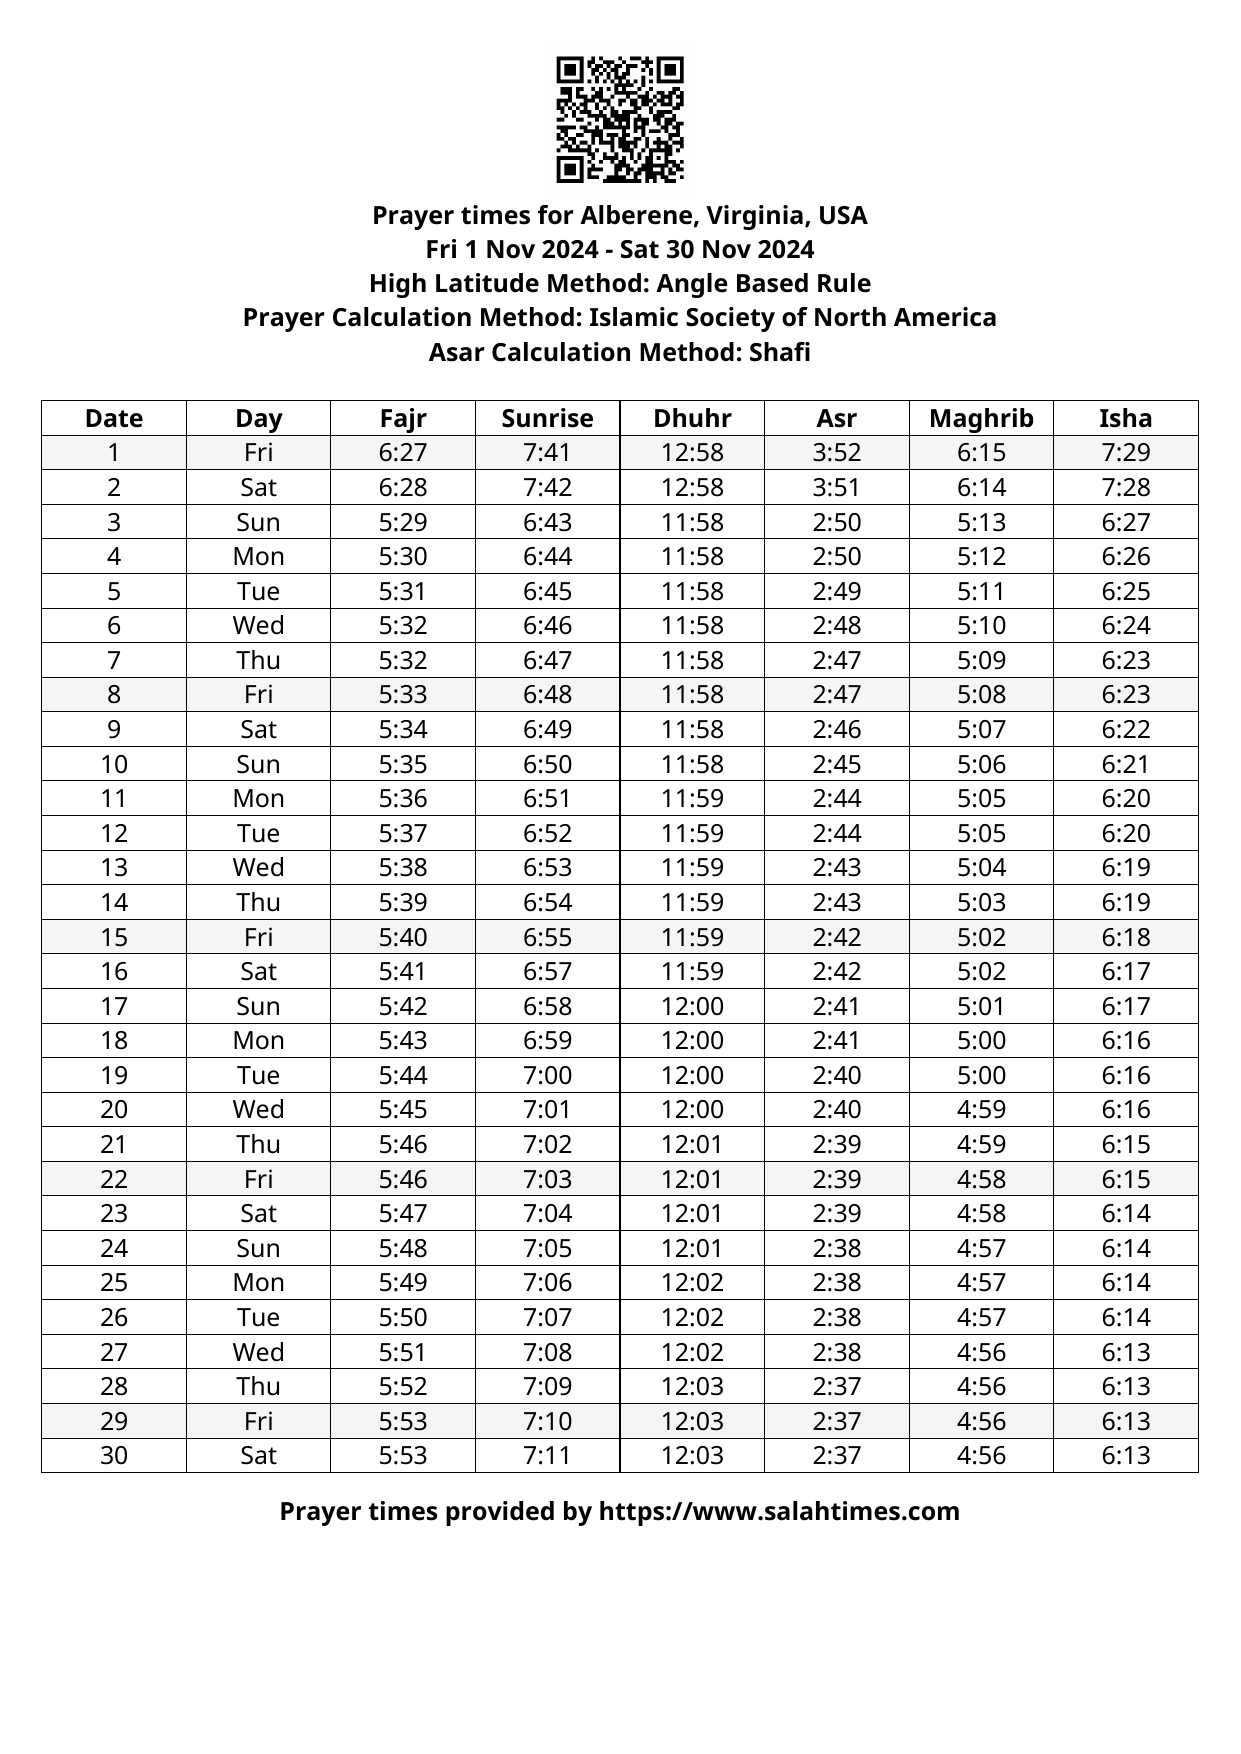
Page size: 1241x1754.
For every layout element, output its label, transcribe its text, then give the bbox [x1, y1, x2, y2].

table_cell 23 [42, 1196, 186, 1230]
table_cell 9 [42, 712, 186, 746]
table_cell 25 [42, 1266, 186, 1299]
table_cell 21 [42, 1127, 186, 1161]
table_cell Tue [187, 816, 330, 849]
text Asar Calculation Method: Shafi [42, 334, 1198, 368]
table_cell 3:52 [765, 436, 909, 469]
table_cell 6:27 [331, 436, 475, 469]
table_cell Sun [187, 989, 330, 1022]
table_cell 4:59 [910, 1093, 1053, 1126]
table_cell 5:32 [331, 609, 475, 642]
table_cell 5:44 [331, 1058, 475, 1092]
table_cell Mon [187, 1266, 330, 1299]
table_cell 11:58 [621, 574, 764, 607]
table_cell 14 [42, 885, 186, 919]
picture [542, 41, 699, 198]
table_cell 4:56 [910, 1404, 1053, 1437]
table_cell 5:30 [331, 539, 475, 573]
table_cell Tue [187, 574, 330, 607]
table_cell 11:58 [621, 678, 764, 711]
table_cell 5:03 [910, 885, 1053, 919]
table_cell 1 [42, 436, 186, 469]
table_cell Mon [187, 539, 330, 573]
table_cell 5:10 [910, 609, 1053, 642]
table_header Dhuhr [621, 401, 764, 434]
table_cell Sat [187, 954, 330, 988]
table_cell 2:39 [765, 1127, 909, 1161]
table_cell 12:00 [621, 1024, 764, 1057]
table_cell 16 [42, 954, 186, 988]
table_cell 5:52 [331, 1369, 475, 1403]
table_cell 5:08 [910, 678, 1053, 711]
table_cell 11:58 [621, 712, 764, 746]
table_cell 6:22 [1054, 712, 1198, 746]
table_cell 6 [42, 609, 186, 642]
table_cell 6:24 [1054, 609, 1198, 642]
table_cell 22 [42, 1162, 186, 1195]
table_cell 7:42 [476, 470, 619, 504]
table_cell Tue [187, 1058, 330, 1092]
table_cell 12:01 [621, 1127, 764, 1161]
table_cell Mon [187, 1024, 330, 1057]
table_header Fajr [331, 401, 475, 434]
table_cell 11:59 [621, 781, 764, 815]
table_cell 6:25 [1054, 574, 1198, 607]
table_cell 6:54 [476, 885, 619, 919]
table_cell 12:01 [621, 1196, 764, 1230]
table_cell 2:38 [765, 1300, 909, 1334]
table_cell 4:57 [910, 1266, 1053, 1299]
table_cell 5:34 [331, 712, 475, 746]
table_cell 6:17 [1054, 954, 1198, 988]
table_cell 4:59 [910, 1127, 1053, 1161]
table_cell 2:43 [765, 885, 909, 919]
table_cell 5:04 [910, 851, 1053, 884]
table_cell 29 [42, 1404, 186, 1437]
table_cell 5 [42, 574, 186, 607]
table_cell 4:56 [910, 1439, 1053, 1472]
table_cell Sat [187, 1439, 330, 1472]
table_cell 12 [42, 816, 186, 849]
table_cell 12:03 [621, 1439, 764, 1472]
table_cell 2:37 [765, 1404, 909, 1437]
table_cell 5:07 [910, 712, 1053, 746]
text High Latitude Method: Angle Based Rule [42, 266, 1198, 300]
table_cell Thu [187, 1369, 330, 1403]
table_cell 6:50 [476, 747, 619, 780]
table_cell 5:36 [331, 781, 475, 815]
table_cell 4:58 [910, 1162, 1053, 1195]
table_cell 5:13 [910, 505, 1053, 538]
table_cell 6:15 [1054, 1162, 1198, 1195]
table_cell 7:07 [476, 1300, 619, 1334]
table_cell 5:02 [910, 954, 1053, 988]
table_cell 7:00 [476, 1058, 619, 1092]
table_cell 6:13 [1054, 1404, 1198, 1437]
table_cell 5:05 [910, 816, 1053, 849]
table_cell 6:13 [1054, 1335, 1198, 1368]
table_cell 12:03 [621, 1404, 764, 1437]
table_cell 11:58 [621, 609, 764, 642]
table_cell Wed [187, 1335, 330, 1368]
table_cell 12:01 [621, 1231, 764, 1264]
table_header Isha [1054, 401, 1198, 434]
table_cell 5:31 [331, 574, 475, 607]
table_cell Sat [187, 1196, 330, 1230]
table_cell 6:45 [476, 574, 619, 607]
table_cell 6:19 [1054, 851, 1198, 884]
table_cell 2:38 [765, 1266, 909, 1299]
table_cell 18 [42, 1024, 186, 1057]
table_cell 30 [42, 1439, 186, 1472]
table_cell 2 [42, 470, 186, 504]
table_cell 4:56 [910, 1335, 1053, 1368]
table_cell 12:02 [621, 1335, 764, 1368]
table_cell 6:59 [476, 1024, 619, 1057]
table_cell 6:48 [476, 678, 619, 711]
table_cell 8 [42, 678, 186, 711]
table_cell 6:57 [476, 954, 619, 988]
table_cell 6:19 [1054, 885, 1198, 919]
table_cell 12:01 [621, 1162, 764, 1195]
text Prayer times provided by https://www.salahtimes.com [42, 1494, 1198, 1528]
table_cell 11:58 [621, 505, 764, 538]
table_cell 6:51 [476, 781, 619, 815]
table_cell 6:44 [476, 539, 619, 573]
table_cell 6:23 [1054, 643, 1198, 677]
table_cell 7:10 [476, 1404, 619, 1437]
table_cell 3 [42, 505, 186, 538]
table_cell 5:42 [331, 989, 475, 1022]
table_cell Sun [187, 1231, 330, 1264]
table_cell 6:55 [476, 920, 619, 953]
table_cell 7:28 [1054, 470, 1198, 504]
table_cell 10 [42, 747, 186, 780]
table_cell 5:32 [331, 643, 475, 677]
table_cell 6:23 [1054, 678, 1198, 711]
table_cell 6:15 [1054, 1127, 1198, 1161]
table_cell Fri [187, 920, 330, 953]
table_cell 6:43 [476, 505, 619, 538]
table_cell Wed [187, 1093, 330, 1126]
table_cell 11:59 [621, 851, 764, 884]
table_cell 5:49 [331, 1266, 475, 1299]
table_cell 2:39 [765, 1162, 909, 1195]
table_cell 12:00 [621, 1093, 764, 1126]
table_cell 2:45 [765, 747, 909, 780]
table_cell 6:14 [1054, 1196, 1198, 1230]
table_cell Sat [187, 712, 330, 746]
table_cell 13 [42, 851, 186, 884]
text Prayer Calculation Method: Islamic Society of North America [42, 300, 1198, 334]
table_cell 17 [42, 989, 186, 1022]
table_cell 6:18 [1054, 920, 1198, 953]
table_cell 5:53 [331, 1439, 475, 1472]
table_cell 5:50 [331, 1300, 475, 1334]
table_cell 5:45 [331, 1093, 475, 1126]
table_cell 6:16 [1054, 1058, 1198, 1092]
table_cell 12:58 [621, 470, 764, 504]
table_cell 15 [42, 920, 186, 953]
table_cell 6:13 [1054, 1369, 1198, 1403]
table_cell 11:59 [621, 885, 764, 919]
text Prayer times for Alberene, Virginia, USA [42, 198, 1198, 232]
table_cell 5:39 [331, 885, 475, 919]
table_cell 5:12 [910, 539, 1053, 573]
table_cell 6:52 [476, 816, 619, 849]
table_cell 2:43 [765, 851, 909, 884]
table_cell 5:37 [331, 816, 475, 849]
table_cell 12:00 [621, 989, 764, 1022]
table_header Asr [765, 401, 909, 434]
table_cell 27 [42, 1335, 186, 1368]
table_cell 5:40 [331, 920, 475, 953]
table_cell 4:56 [910, 1369, 1053, 1403]
table_cell 2:42 [765, 920, 909, 953]
table_cell 2:40 [765, 1058, 909, 1092]
table_cell 7:01 [476, 1093, 619, 1126]
table_cell 11:58 [621, 747, 764, 780]
table_cell 7:04 [476, 1196, 619, 1230]
table_cell 5:09 [910, 643, 1053, 677]
table_cell 5:00 [910, 1024, 1053, 1057]
table_cell 2:41 [765, 989, 909, 1022]
table_cell 2:49 [765, 574, 909, 607]
table_cell 6:49 [476, 712, 619, 746]
table_cell 2:39 [765, 1196, 909, 1230]
table_cell 20 [42, 1093, 186, 1126]
table_cell 5:00 [910, 1058, 1053, 1092]
table_cell 7:11 [476, 1439, 619, 1472]
table_cell Thu [187, 1127, 330, 1161]
table_cell 3:51 [765, 470, 909, 504]
table_cell 2:46 [765, 712, 909, 746]
table_header Sunrise [476, 401, 619, 434]
table_cell Wed [187, 609, 330, 642]
table_cell 4 [42, 539, 186, 573]
table_cell 12:03 [621, 1369, 764, 1403]
table_cell 5:33 [331, 678, 475, 711]
table_cell 2:44 [765, 816, 909, 849]
table_cell 2:50 [765, 505, 909, 538]
table_cell 5:53 [331, 1404, 475, 1437]
table_cell Sun [187, 505, 330, 538]
table_cell 12:00 [621, 1058, 764, 1092]
text Fri 1 Nov 2024 - Sat 30 Nov 2024 [42, 232, 1198, 266]
table_header Day [187, 401, 330, 434]
table_cell Thu [187, 885, 330, 919]
table_cell 6:14 [1054, 1300, 1198, 1334]
table_cell 5:47 [331, 1196, 475, 1230]
table_cell 5:48 [331, 1231, 475, 1264]
table_cell 5:01 [910, 989, 1053, 1022]
table_cell 24 [42, 1231, 186, 1264]
table_cell 7:41 [476, 436, 619, 469]
table_cell 2:37 [765, 1369, 909, 1403]
table_cell 28 [42, 1369, 186, 1403]
table_cell 11:58 [621, 539, 764, 573]
table_cell 2:38 [765, 1231, 909, 1264]
table_cell 2:38 [765, 1335, 909, 1368]
table_cell 6:16 [1054, 1093, 1198, 1126]
table_cell 6:26 [1054, 539, 1198, 573]
table_cell 11:59 [621, 816, 764, 849]
table_cell 4:57 [910, 1300, 1053, 1334]
table_cell 2:42 [765, 954, 909, 988]
table_cell Wed [187, 851, 330, 884]
table_cell 2:44 [765, 781, 909, 815]
table_cell 19 [42, 1058, 186, 1092]
table_cell 6:13 [1054, 1439, 1198, 1472]
table_cell Sun [187, 747, 330, 780]
table_cell Fri [187, 1162, 330, 1195]
table_cell 6:14 [1054, 1266, 1198, 1299]
table_cell 4:58 [910, 1196, 1053, 1230]
table_cell 26 [42, 1300, 186, 1334]
table_cell 7:08 [476, 1335, 619, 1368]
table_cell 7:03 [476, 1162, 619, 1195]
table_cell 2:48 [765, 609, 909, 642]
table_cell 6:27 [1054, 505, 1198, 538]
table_cell 7:02 [476, 1127, 619, 1161]
table_cell 5:05 [910, 781, 1053, 815]
table_cell Fri [187, 678, 330, 711]
table_header Date [42, 401, 186, 434]
table_cell 2:47 [765, 643, 909, 677]
table_cell 7 [42, 643, 186, 677]
table_cell 5:02 [910, 920, 1053, 953]
table_cell 2:40 [765, 1093, 909, 1126]
table_cell Mon [187, 781, 330, 815]
table_cell 6:21 [1054, 747, 1198, 780]
table_cell 5:06 [910, 747, 1053, 780]
table_cell 6:14 [910, 470, 1053, 504]
table_cell 6:15 [910, 436, 1053, 469]
table_cell 6:47 [476, 643, 619, 677]
table_cell 5:41 [331, 954, 475, 988]
table_cell 2:50 [765, 539, 909, 573]
table_cell 2:37 [765, 1439, 909, 1472]
table_cell 12:02 [621, 1266, 764, 1299]
table_cell Fri [187, 436, 330, 469]
table_cell 5:38 [331, 851, 475, 884]
table_cell 5:29 [331, 505, 475, 538]
table_cell 4:57 [910, 1231, 1053, 1264]
table_cell 11 [42, 781, 186, 815]
table_cell 7:05 [476, 1231, 619, 1264]
table_cell 7:29 [1054, 436, 1198, 469]
table_cell Fri [187, 1404, 330, 1437]
table_cell 6:28 [331, 470, 475, 504]
table_cell 11:59 [621, 920, 764, 953]
table_cell 7:09 [476, 1369, 619, 1403]
table_cell Thu [187, 643, 330, 677]
table_cell 6:58 [476, 989, 619, 1022]
table_cell 11:58 [621, 643, 764, 677]
table_cell 5:46 [331, 1162, 475, 1195]
table_cell 5:46 [331, 1127, 475, 1161]
table_header Maghrib [910, 401, 1053, 434]
table_cell 6:20 [1054, 781, 1198, 815]
table_cell 5:35 [331, 747, 475, 780]
table_cell 6:16 [1054, 1024, 1198, 1057]
table_cell 2:41 [765, 1024, 909, 1057]
table_cell 5:43 [331, 1024, 475, 1057]
table_cell Tue [187, 1300, 330, 1334]
table_cell Sat [187, 470, 330, 504]
table_cell 7:06 [476, 1266, 619, 1299]
table_cell 5:11 [910, 574, 1053, 607]
table_cell 12:02 [621, 1300, 764, 1334]
table_cell 6:14 [1054, 1231, 1198, 1264]
table_cell 11:59 [621, 954, 764, 988]
table_cell 6:17 [1054, 989, 1198, 1022]
table_cell 6:46 [476, 609, 619, 642]
table_cell 2:47 [765, 678, 909, 711]
table_cell 6:20 [1054, 816, 1198, 849]
table_cell 6:53 [476, 851, 619, 884]
table_cell 5:51 [331, 1335, 475, 1368]
table_cell 12:58 [621, 436, 764, 469]
